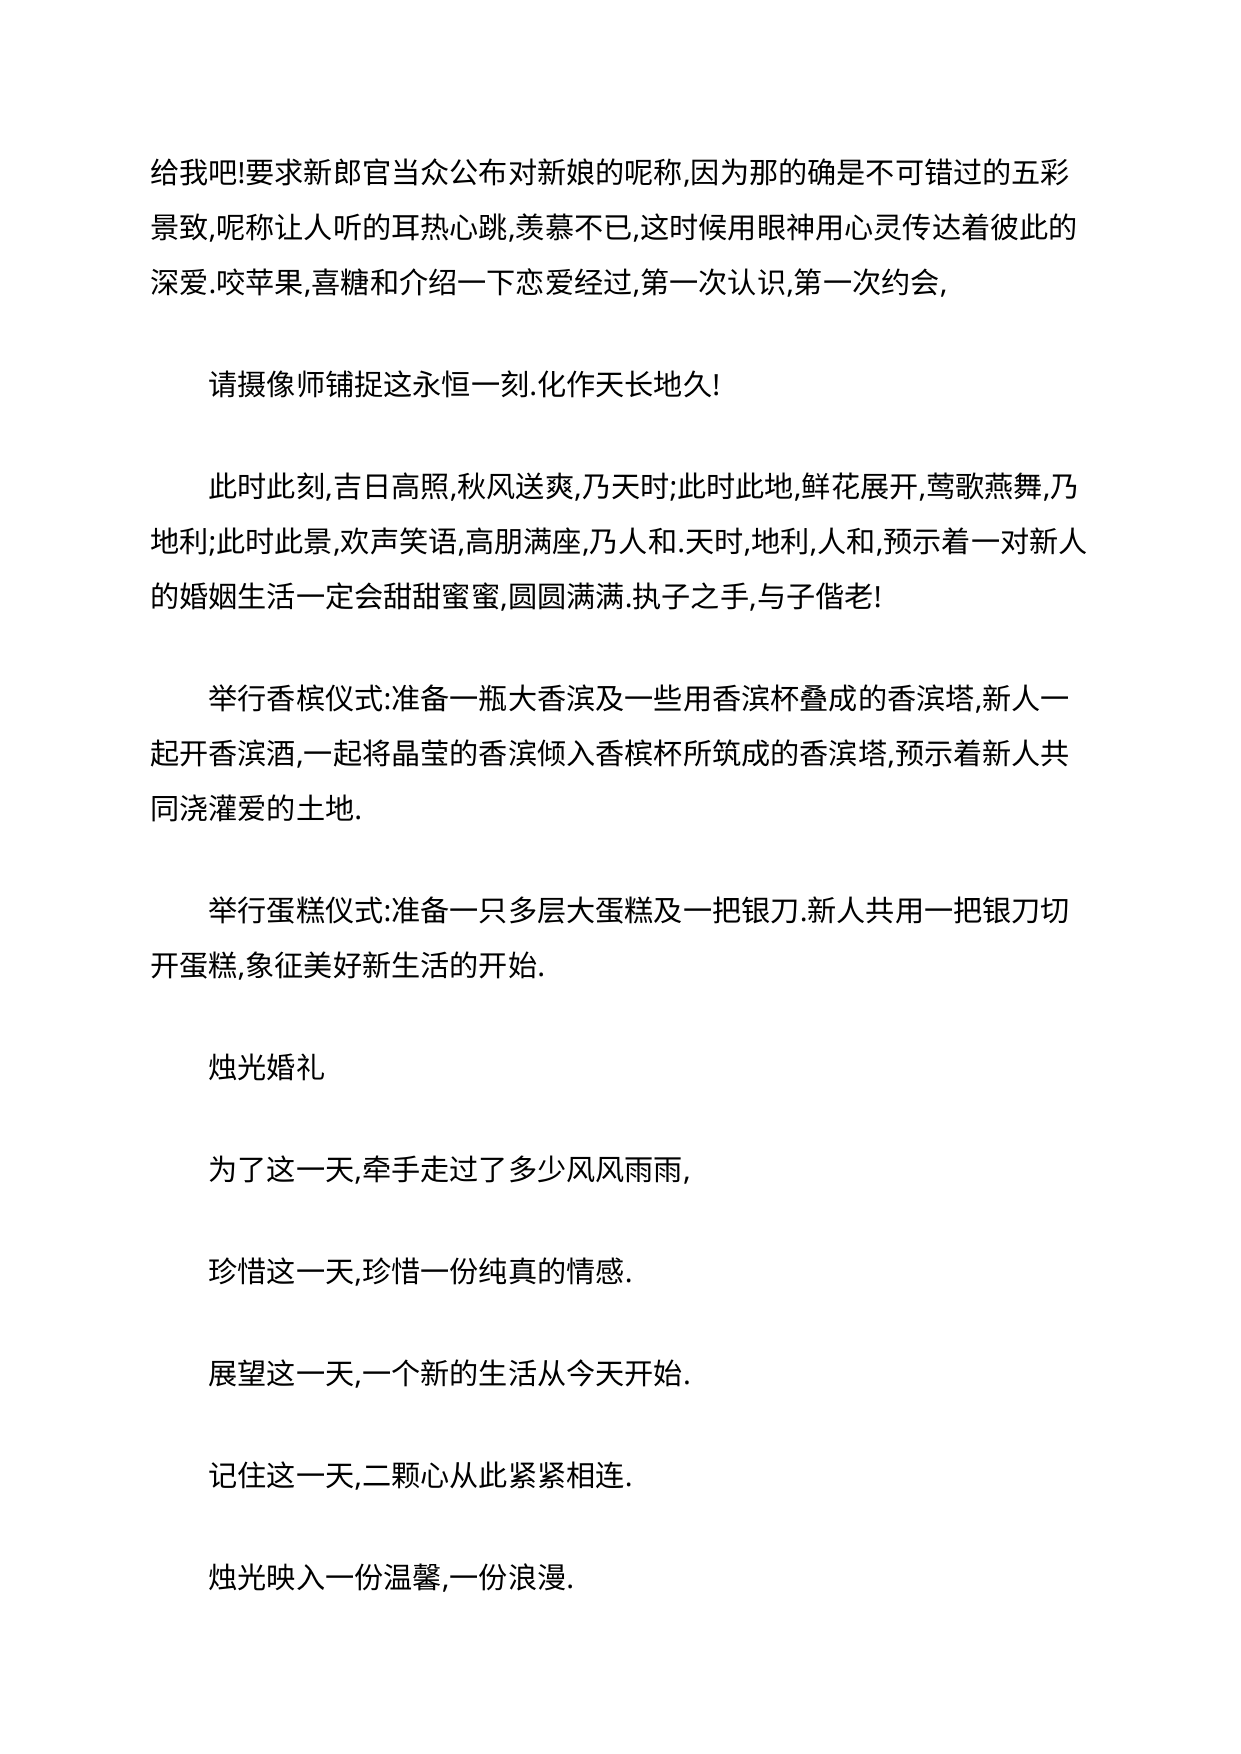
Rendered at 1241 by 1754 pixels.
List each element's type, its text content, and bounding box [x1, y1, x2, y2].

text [150, 150, 1090, 302]
text 此时此刻,吉日高照,秋风送爽,乃天时;此时此地,鲜花展开,莺歌燕舞,乃地利;此时此景,欢声笑语,高朋满座,乃人和.天时,地利,人和,预示着一对新人的婚姻生活一定会甜甜蜜蜜,圆圆满满.执子之手,与子偕老! [150, 464, 1090, 616]
text 展望这一天,一个新的生活从今天开始. [150, 1351, 1090, 1393]
text 珍惜这一天,珍惜一份纯真的情感. [150, 1249, 1090, 1291]
text 记住这一天,二颗心从此紧紧相连. [150, 1453, 1090, 1495]
text 举行蛋糕仪式:准备一只多层大蛋糕及一把银刀.新人共用一把银刀切开蛋糕,象征美好新生活的开始. [150, 888, 1090, 985]
text 举行香槟仪式:准备一瓶大香滨及一些用香滨杯叠成的香滨塔,新人一起开香滨酒,一起将晶莹的香滨倾入香槟杯所筑成的香滨塔,预示着新人共同浇灌爱的土地. [150, 676, 1090, 828]
text 烛光映入一份温馨,一份浪漫. [150, 1554, 1090, 1597]
text 请摄像师铺捉这永恒一刻.化作天长地久! [150, 362, 1090, 404]
text 烛光婚礼 [150, 1045, 1090, 1087]
text 为了这一天,牵手走过了多少风风雨雨, [150, 1147, 1090, 1189]
